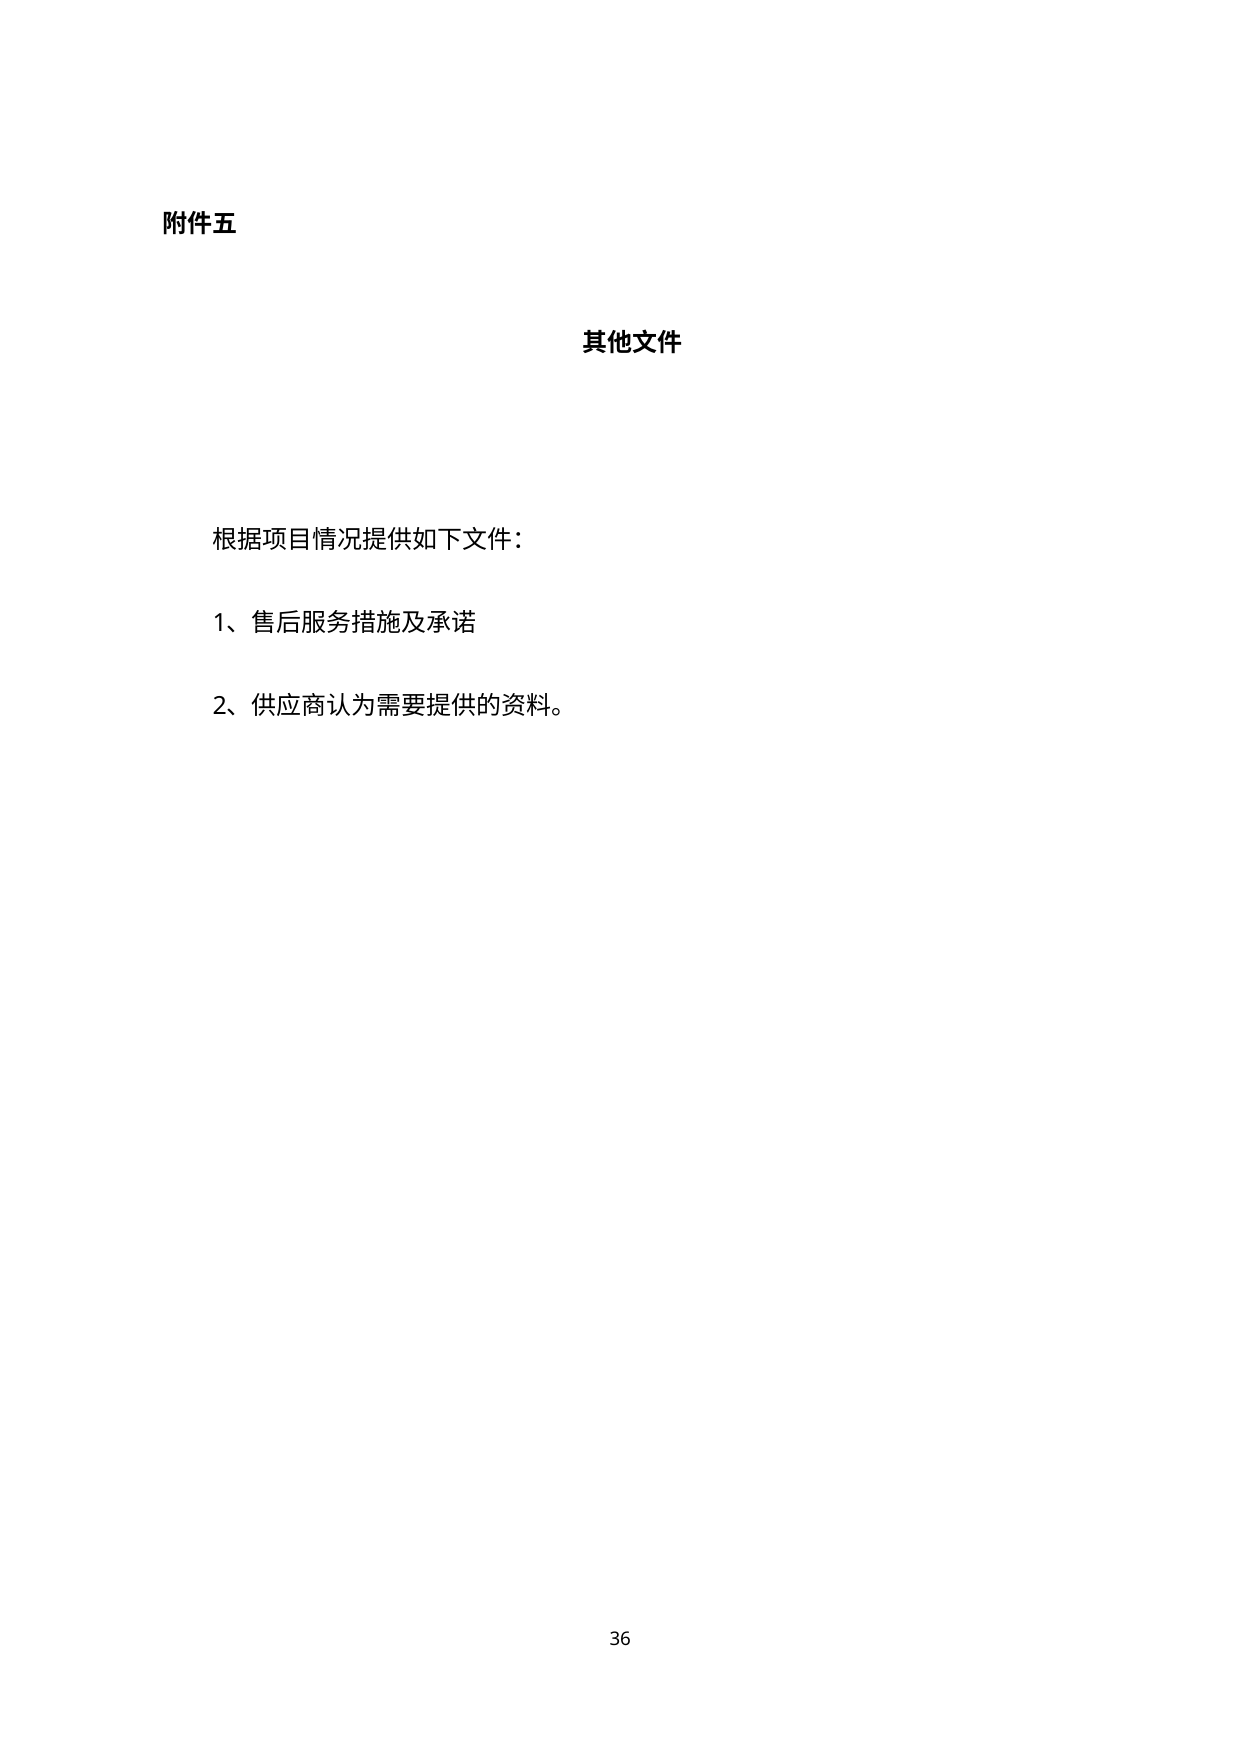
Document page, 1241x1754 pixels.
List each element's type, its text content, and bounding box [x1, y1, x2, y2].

text 2、供应商认为需要提供的资料。 [162, 671, 1078, 736]
subtitle 附件五 [162, 189, 1078, 254]
text 根据项目情况提供如下文件： [162, 505, 1078, 570]
text 1、售后服务措施及承诺 [162, 588, 1078, 653]
text 其他文件 [162, 308, 1078, 373]
